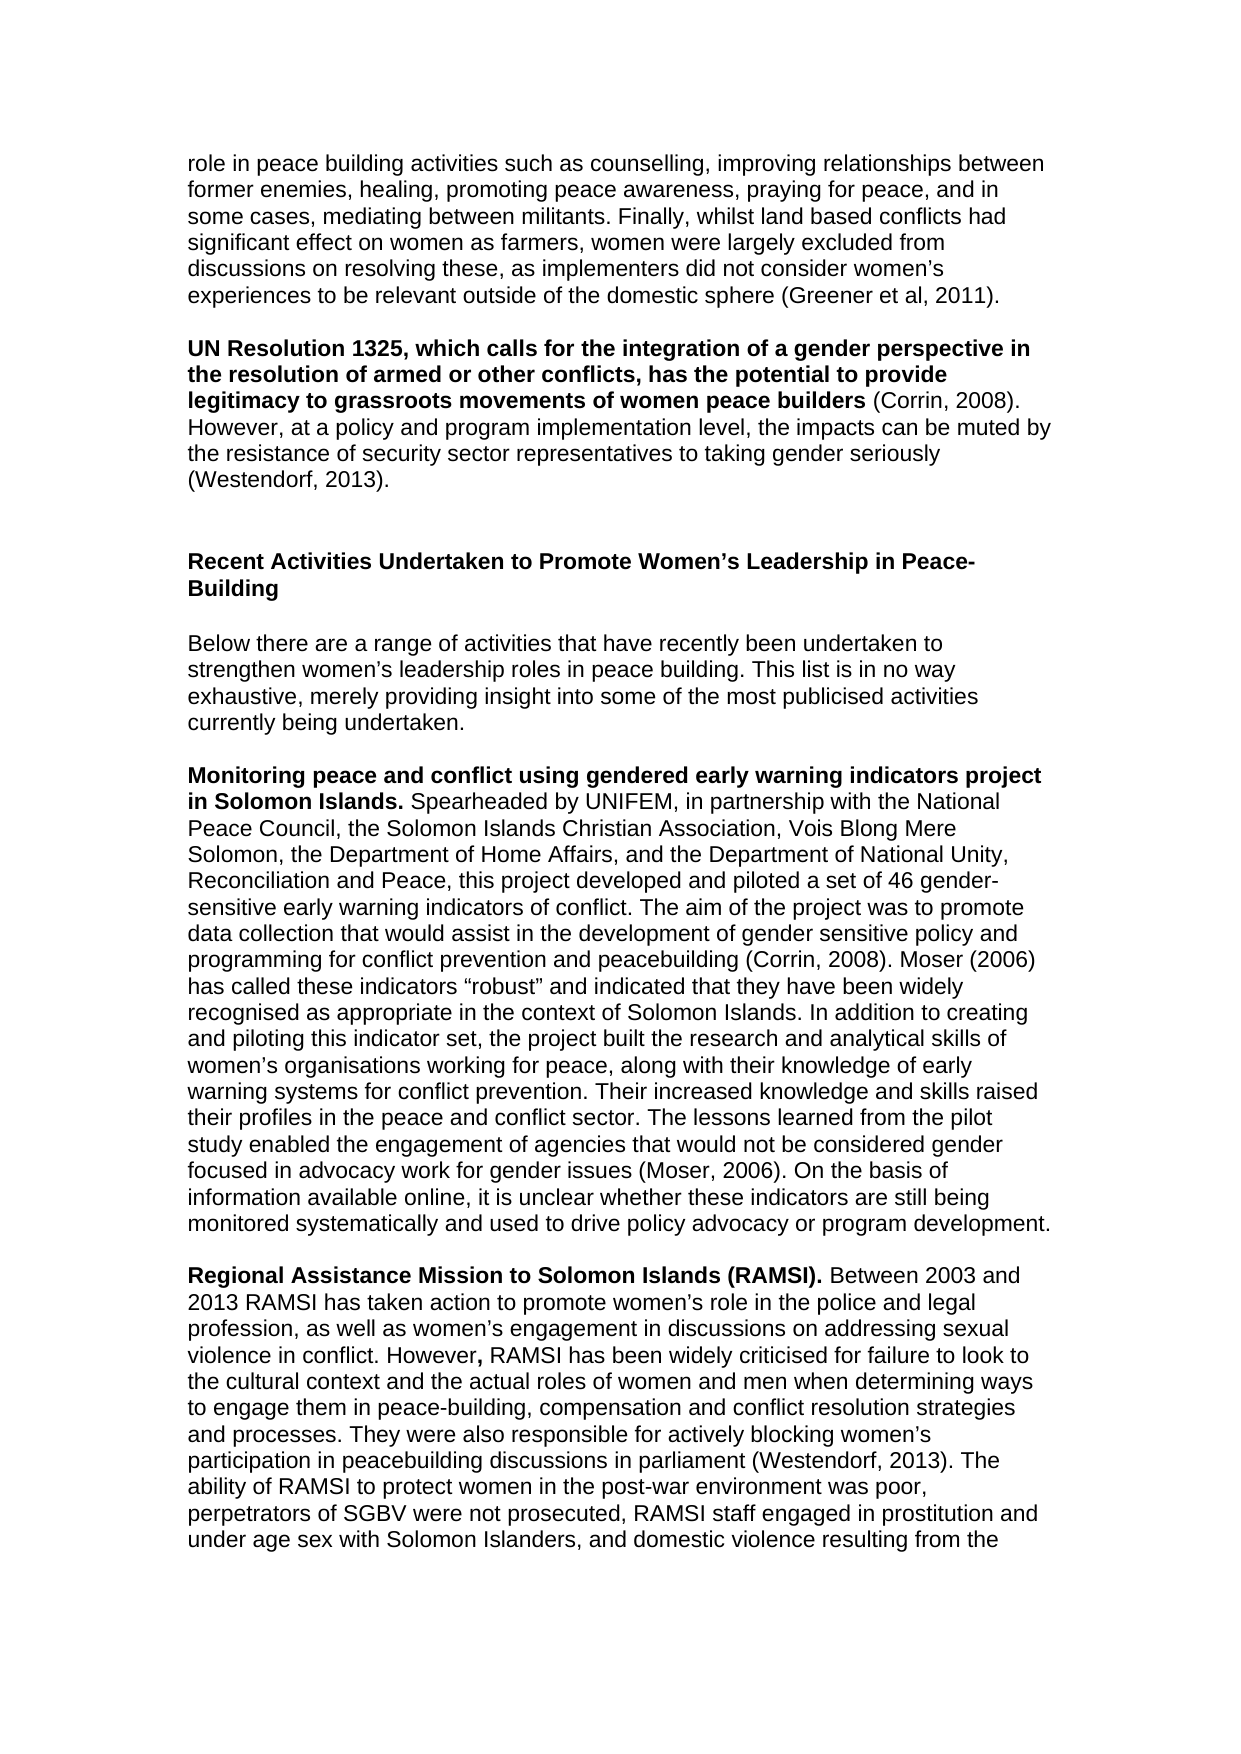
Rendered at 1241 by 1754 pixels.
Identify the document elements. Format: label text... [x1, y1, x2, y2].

subtitle Recent Activities Undertaken to Promote Women’s Leadership in Peace-Building [187, 548, 1053, 601]
text Monitoring peace and conflict using gendered early warning indicators project in Solomon Islands. Spearheaded by UNIFEM, in partnership with the National Peace Council, the Solomon Islands Christian Association, Vois Blong Mere Solomon, the Department of Home Affairs, and the Department of National Unity, Reconciliation and Peace, this project developed and piloted a set of 46 gender-sensitive early warning indicators of conflict. The aim of the project was to promote data collection that would assist in the development of gender sensitive policy and programming for conflict prevention and peacebuilding (Corrin, 2008). Moser (2006) has called these indicators “robust” and indicated that they have been widely recognised as appropriate in the context of Solomon Islands. In addition to creating and piloting this indicator set, the project built the research and analytical skills of women’s organisations working for peace, along with their knowledge of early warning systems for conflict prevention. Their increased knowledge and skills raised their profiles in the peace and conflict sector. The lessons learned from the pilot study enabled the engagement of agencies that would not be considered gender focused in advocacy work for gender issues (Moser, 2006). On the basis of information available online, it is unclear whether these indicators are still being monitored systematically and used to drive policy advocacy or program development. [187, 762, 1053, 1236]
text UN Resolution 1325, which calls for the integration of a gender perspective in the resolution of armed or other conflicts, has the potential to provide legitimacy to grassroots movements of women peace builders (Corrin, 2008). However, at a policy and program implementation level, the impacts can be muted by the resistance of security sector representatives to taking gender seriously (Westendorf, 2013). [187, 334, 1053, 493]
text Below there are a range of activities that have recently been undertaken to strengthen women’s leadership roles in peace building. This list is in no way exhaustive, merely providing insight into some of the most publicised activities currently being undertaken. [187, 630, 1053, 735]
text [187, 150, 1053, 308]
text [187, 1262, 1053, 1552]
